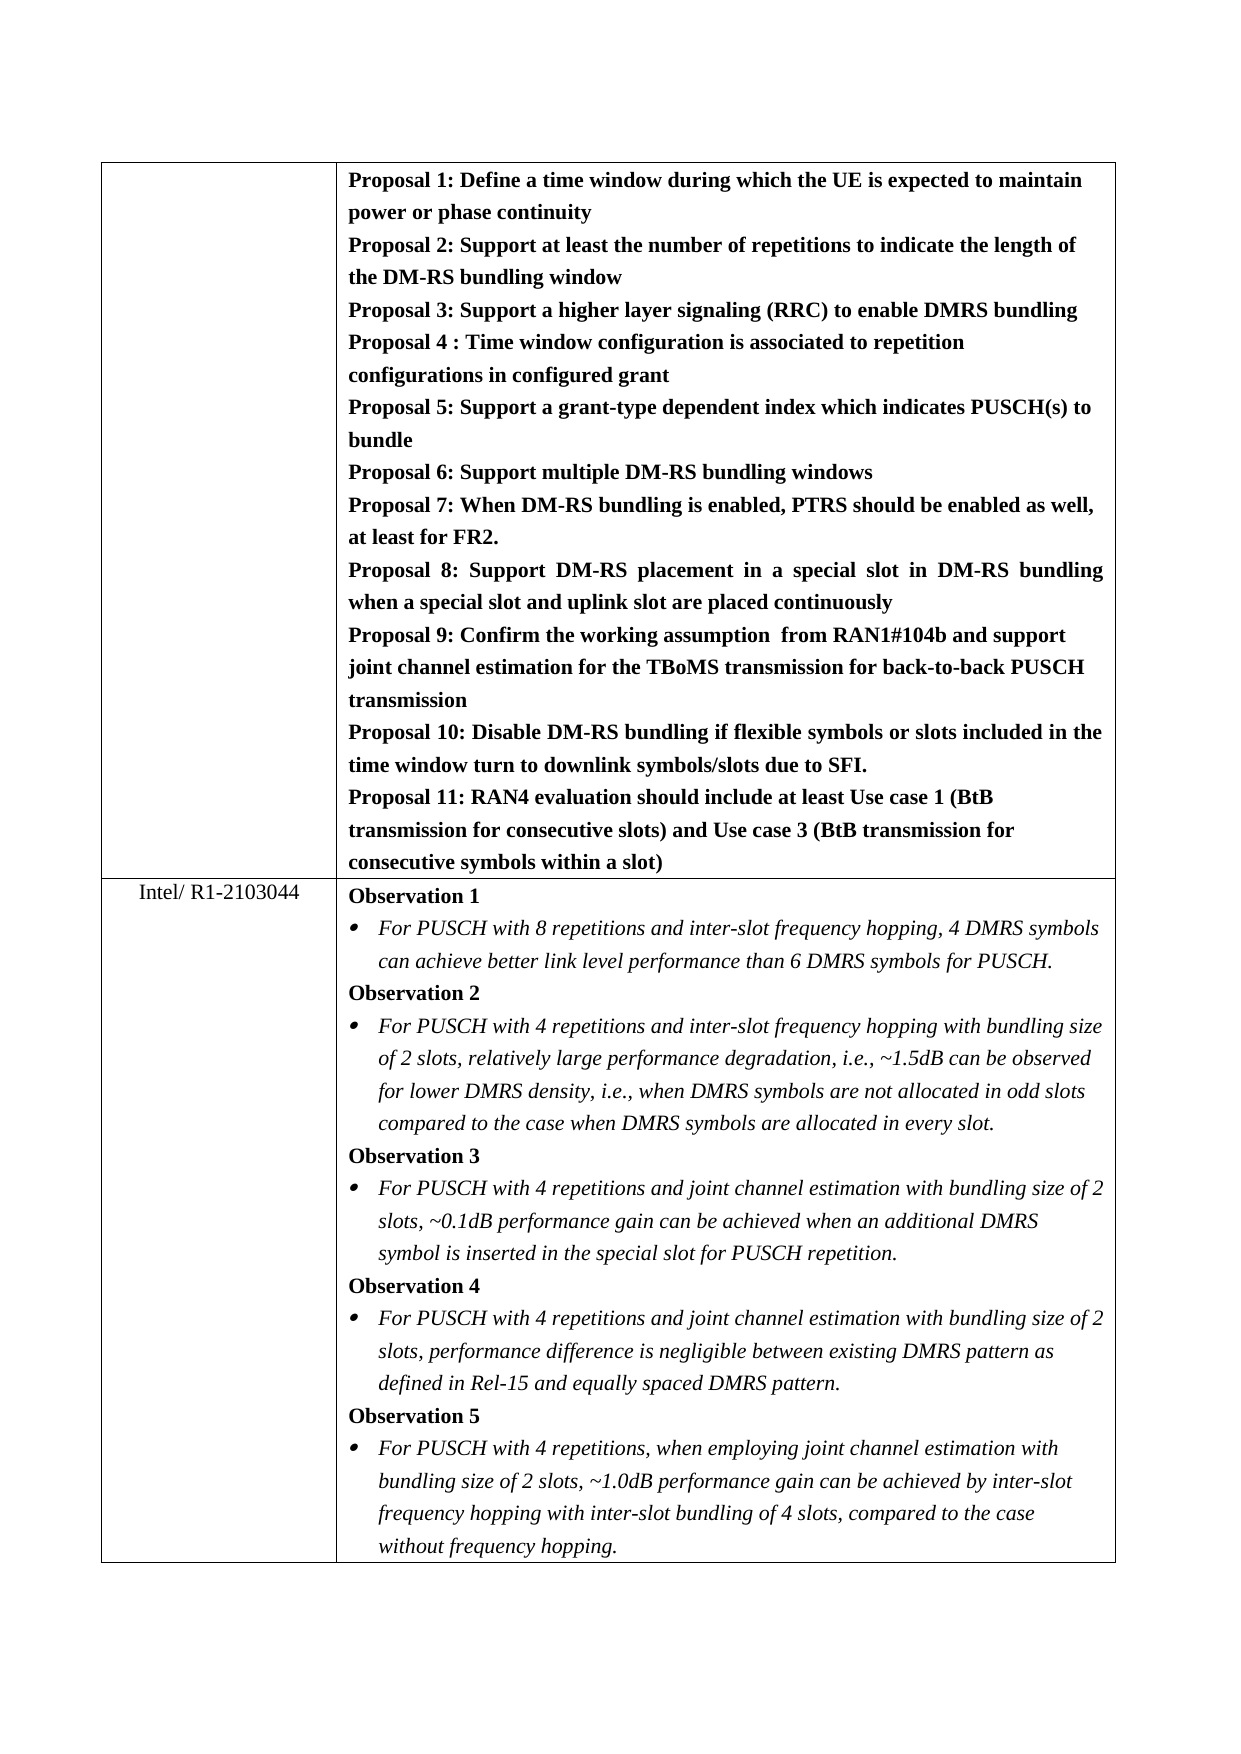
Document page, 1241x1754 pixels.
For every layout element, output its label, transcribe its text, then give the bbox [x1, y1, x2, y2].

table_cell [337, 163, 1115, 878]
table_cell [337, 879, 1115, 1562]
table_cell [102, 163, 336, 878]
table_cell Intel/ R1-2103044 [102, 879, 336, 1562]
